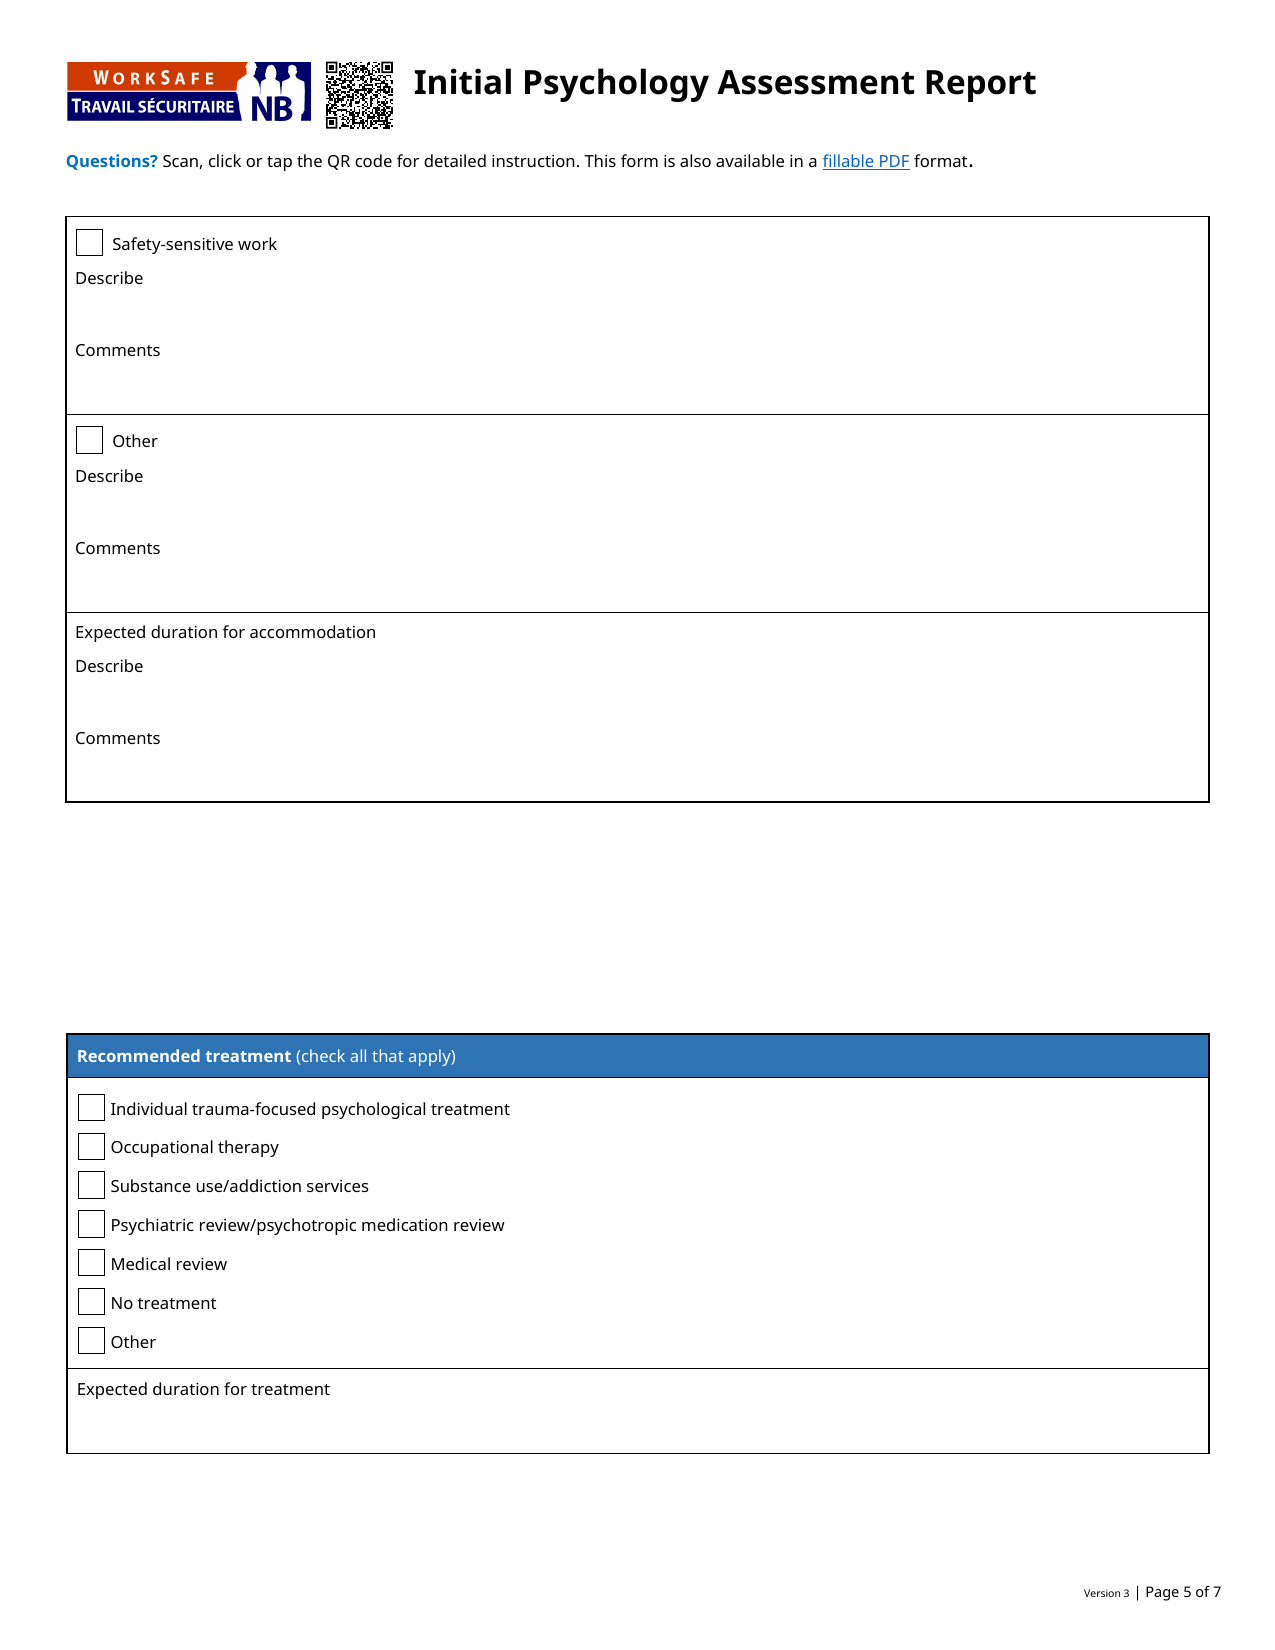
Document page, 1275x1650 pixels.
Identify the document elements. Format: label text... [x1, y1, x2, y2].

table_cell [649, 613, 1208, 801]
table_cell Other Describe Comments [67, 415, 1208, 611]
table_cell Individual trauma-focused psychological treatment Occupational therapy Substance use/addiction services Psychiatric review/psychotropic medication review Medical review No treatment Other [68, 1078, 1208, 1368]
table_cell Expected duration for treatment [68, 1369, 648, 1452]
table_header Recommended treatment (check all that apply) [68, 1035, 1208, 1077]
table_cell Safety-sensitive work Describe Comments [67, 217, 1208, 414]
table_cell [649, 1369, 1208, 1452]
table_cell Expected duration for accommodation Describe Comments [67, 613, 648, 801]
picture [67, 62, 311, 121]
